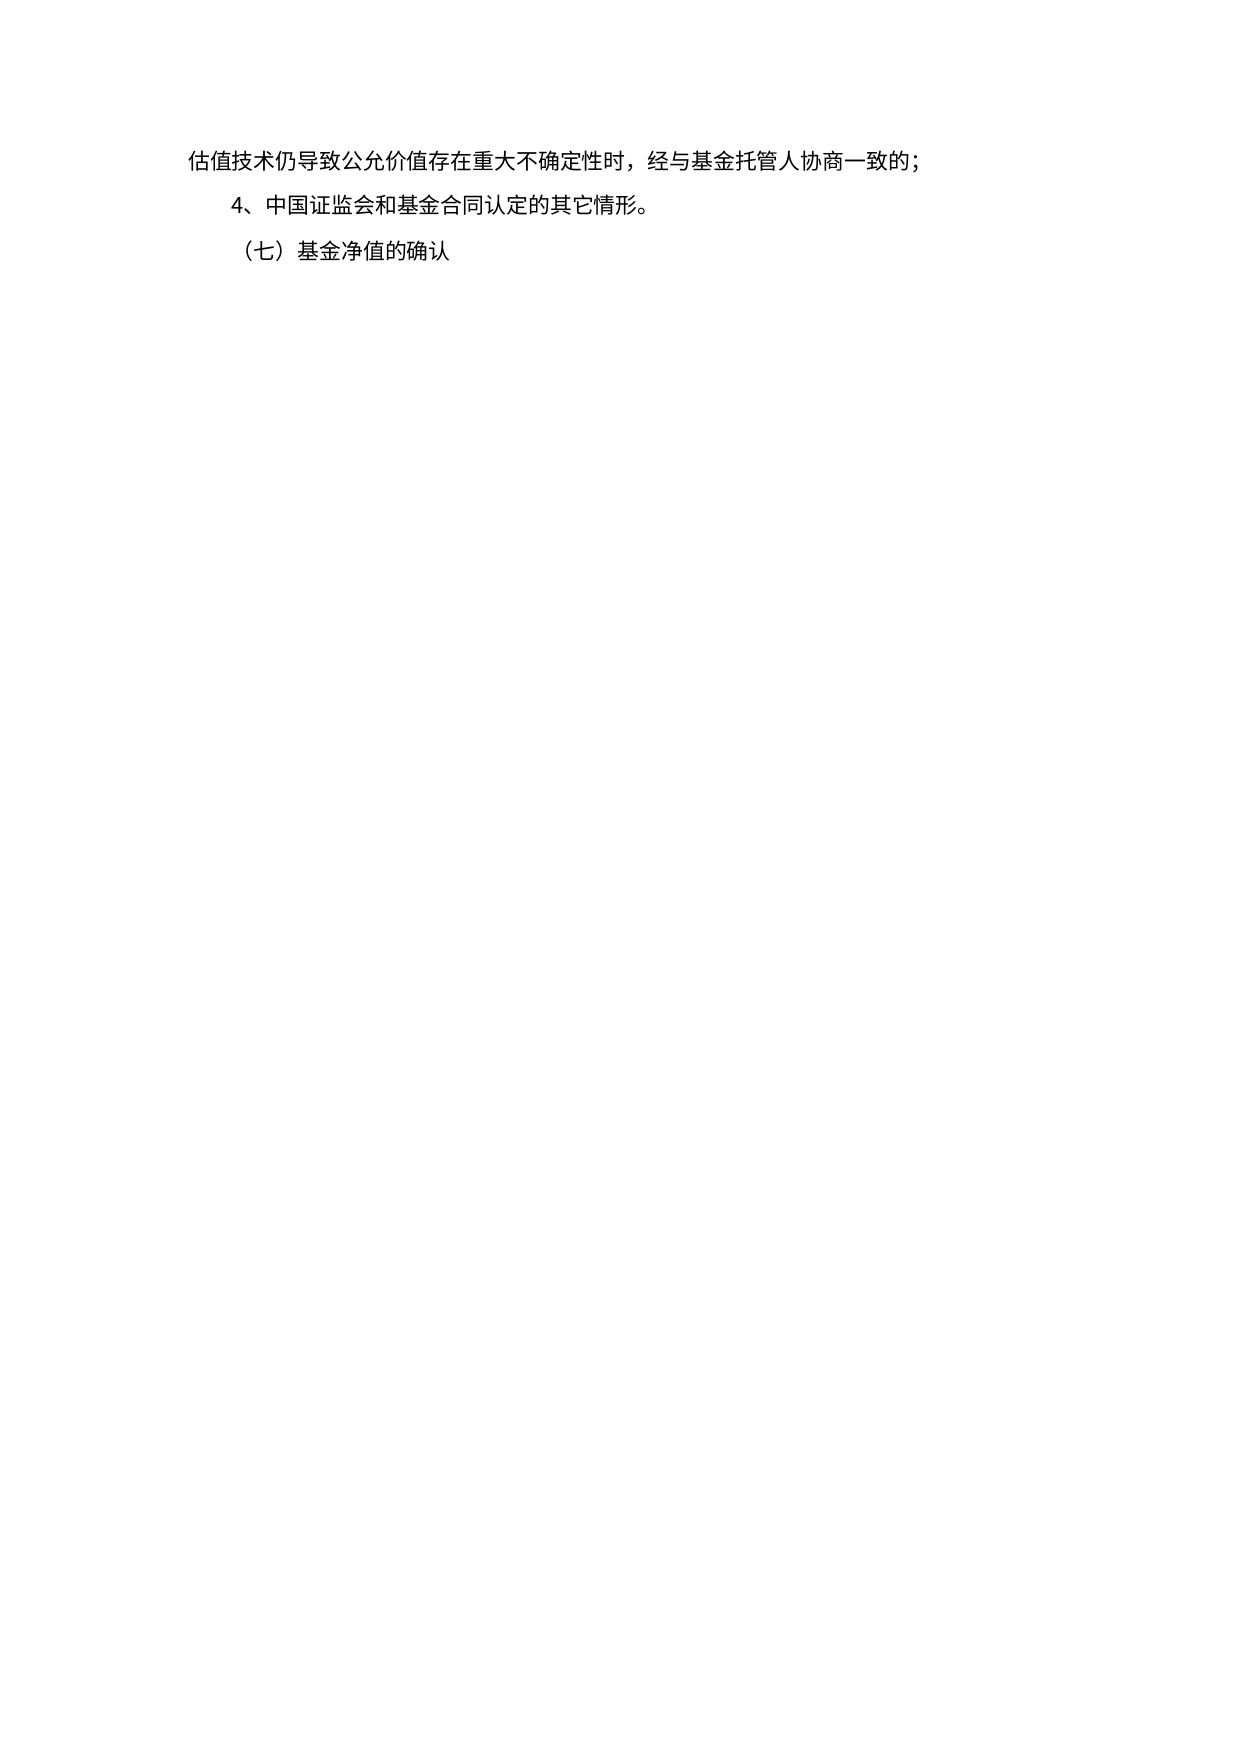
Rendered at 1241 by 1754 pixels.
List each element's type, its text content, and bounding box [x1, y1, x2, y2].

text （七）基金净值的确认 [232, 234, 1142, 266]
text 4、中国证监会和基金合同认定的其它情形。 [232, 192, 1142, 219]
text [188, 144, 1053, 175]
